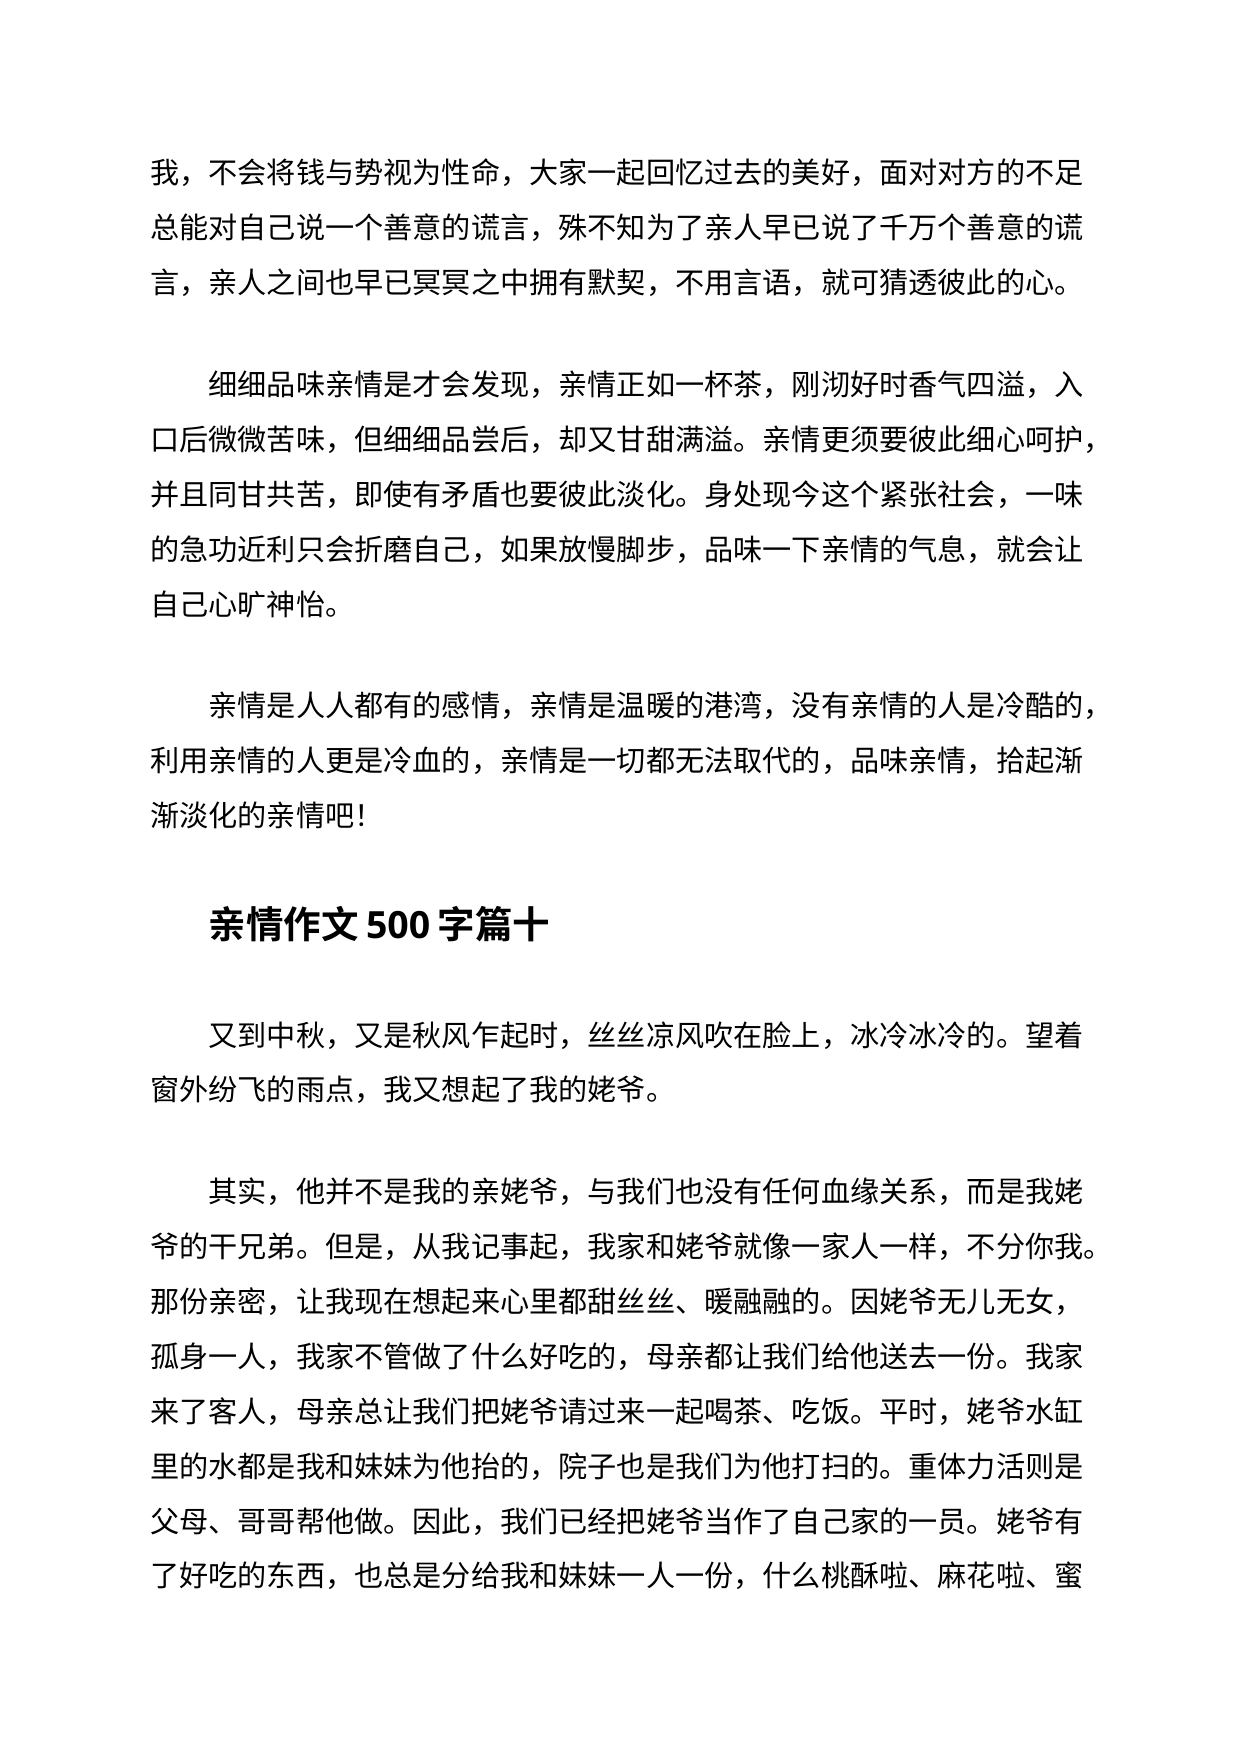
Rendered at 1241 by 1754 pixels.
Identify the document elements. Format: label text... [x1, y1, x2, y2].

text 亲情是人人都有的感情，亲情是温暖的港湾，没有亲情的人是冷酷的，利用亲情的人更是冷血的，亲情是一切都无法取代的，品味亲情，拾起渐渐淡化的亲情吧！ [150, 683, 1090, 835]
text 细细品味亲情是才会发现，亲情正如一杯茶，刚沏好时香气四溢，入口后微微苦味，但细细品尝后，却又甘甜满溢。亲情更须要彼此细心呵护，并且同甘共苦，即使有矛盾也要彼此淡化。身处现今这个紧张社会，一味的急功近利只会折磨自己，如果放慢脚步，品味一下亲情的气息，就会让自己心旷神怡。 [150, 362, 1090, 623]
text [150, 150, 1090, 302]
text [150, 1169, 1090, 1595]
text 又到中秋，又是秋风乍起时，丝丝凉风吹在脸上，冰冷冰冷的。望着窗外纷飞的雨点，我又想起了我的姥爷。 [150, 1012, 1090, 1109]
text 亲情作文500字篇十 [150, 894, 1090, 949]
